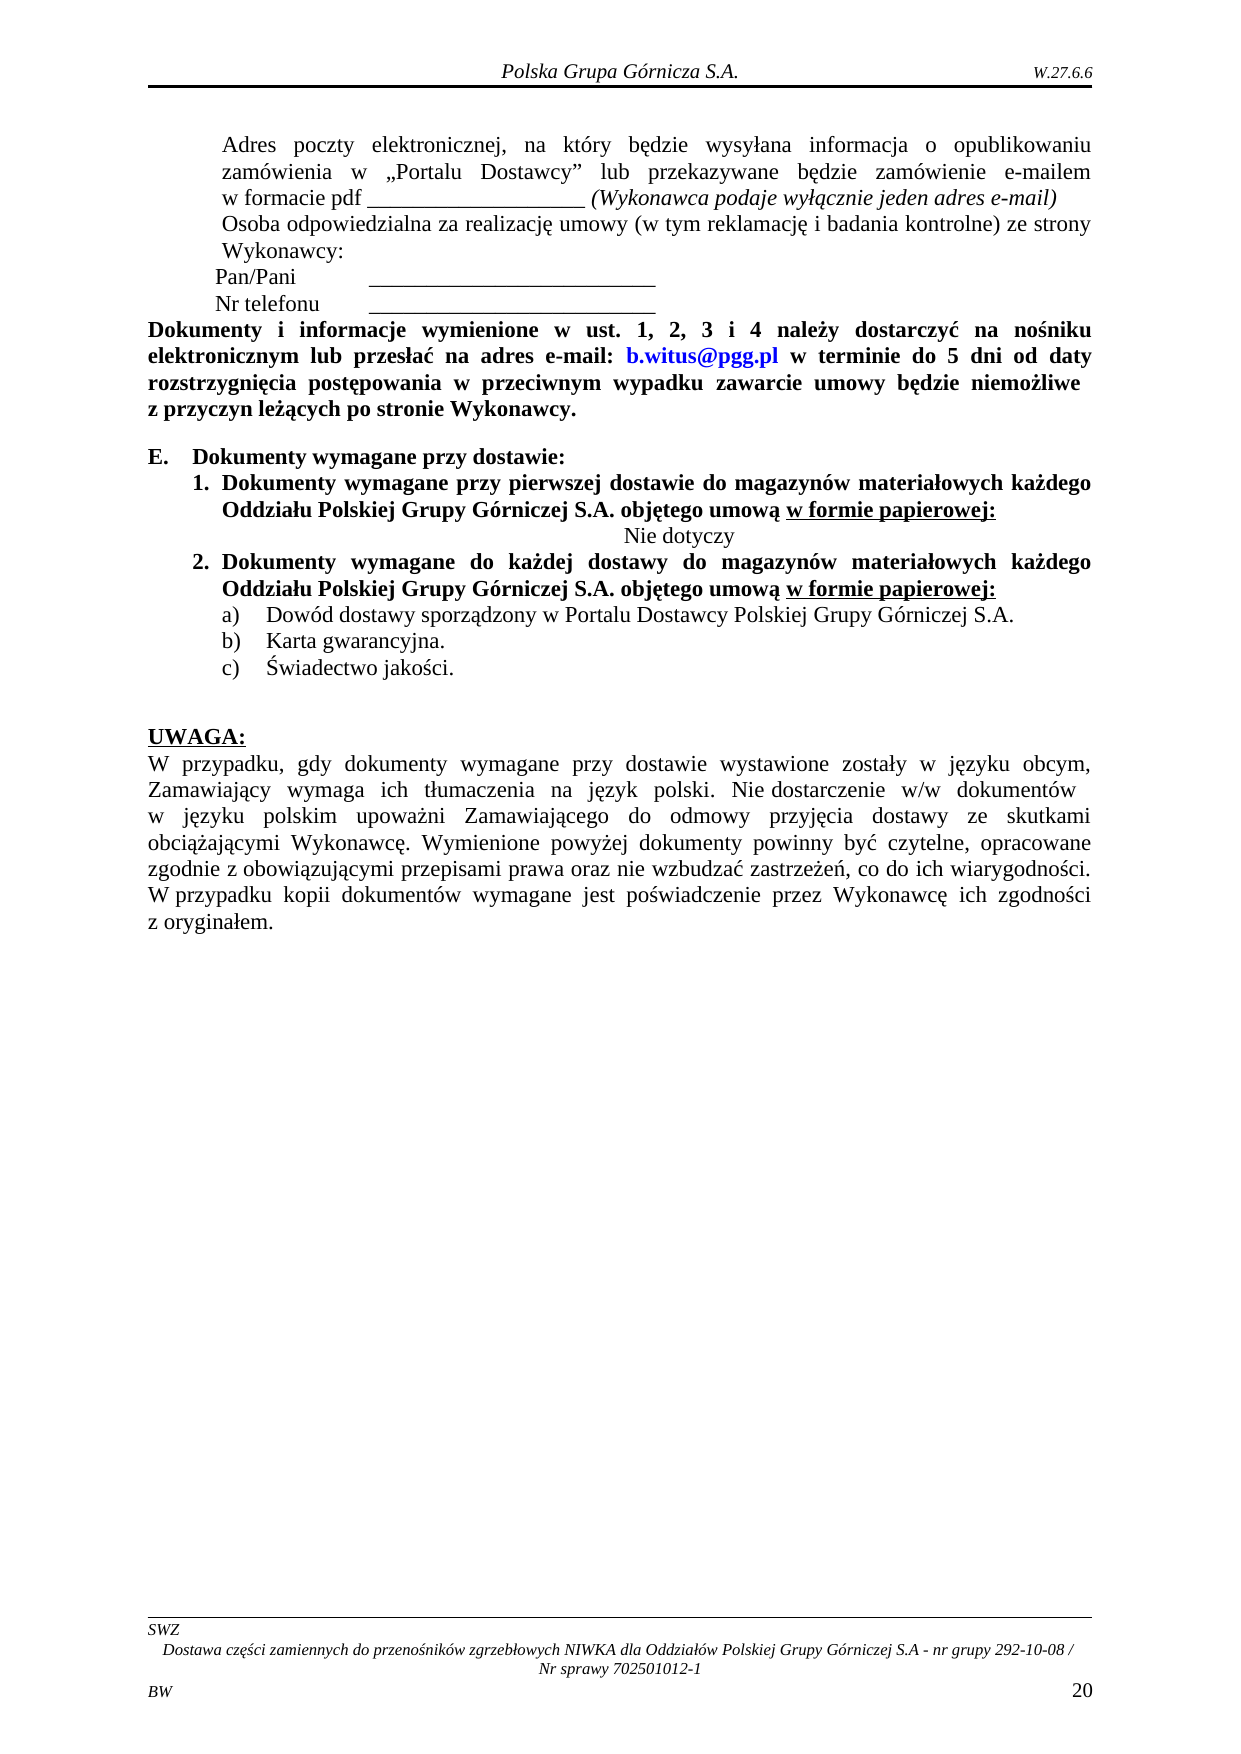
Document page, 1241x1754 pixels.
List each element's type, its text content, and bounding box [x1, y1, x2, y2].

list Dokumenty wymagane przy pierwszej dostawie do magazynów materiałowych każdego Oddziału Polskiej Grupy Górniczej S.A. objętego umową w formie papierowej: [192, 469, 1092, 522]
text Nie dotyczy [266, 522, 1092, 548]
list Dokumenty wymagane do każdej dostawy do magazynów materiałowych każdego Oddziału Polskiej Grupy Górniczej S.A. objętego umową w formie papierowej: [192, 548, 1092, 601]
text Osoba odpowiedzialna za realizację umowy (w tym reklamację i badania kontrolne) ze strony Wykonawcy: [222, 211, 1092, 263]
list Dowód dostawy sporządzony w Portalu Dostawcy Polskiej Grupy Górniczej S.A. [222, 601, 1092, 627]
list Adres poczty elektronicznej, na który będzie wysyłana informacja o opublikowaniu zamówienia w „Portalu Dostawcy” lub przekazywane będzie zamówienie e-mailem w formacie pdf ___________________ (Wykonawca podaje wyłącznie jeden adres e-mail) [222, 131, 1092, 211]
list Świadectwo jakości. [222, 654, 1092, 680]
list Dokumenty wymagane przy dostawie: [148, 443, 1092, 469]
text Pan/Pani _________________________ [215, 263, 1092, 289]
text UWAGA: [148, 723, 1092, 749]
text W przypadku, gdy dokumenty wymagane przy dostawie wystawione zostały w języku obcym, Zamawiający wymaga ich tłumaczenia na język polski. Nie dostarczenie w/w dokumentów w języku polskim upoważni Zamawiającego do odmowy przyjęcia dostawy ze skutkami obciążającymi Wykonawcę. Wymienione powyżej dokumenty powinny być czytelne, opracowane zgodnie z obowiązującymi przepisami prawa oraz nie wzbudzać zastrzeżeń, co do ich wiarygodności. W przypadku kopii dokumentów wymagane jest poświadczenie przez Wykonawcę ich zgodności z oryginałem. [148, 749, 1092, 934]
list Nr telefonu _________________________ [215, 289, 1092, 316]
list Karta gwarancyjna. [222, 627, 1092, 654]
text Dokumenty i informacje wymienione w ust. 1, 2, 3 i 4 należy dostarczyć na nośniku elektronicznym lub przesłać na adres e-mail: b.witus@pgg.pl w terminie do 5 dni od daty rozstrzygnięcia postępowania w przeciwnym wypadku zawarcie umowy będzie niemożliwe z przyczyn leżących po stronie Wykonawcy. [148, 316, 1092, 421]
